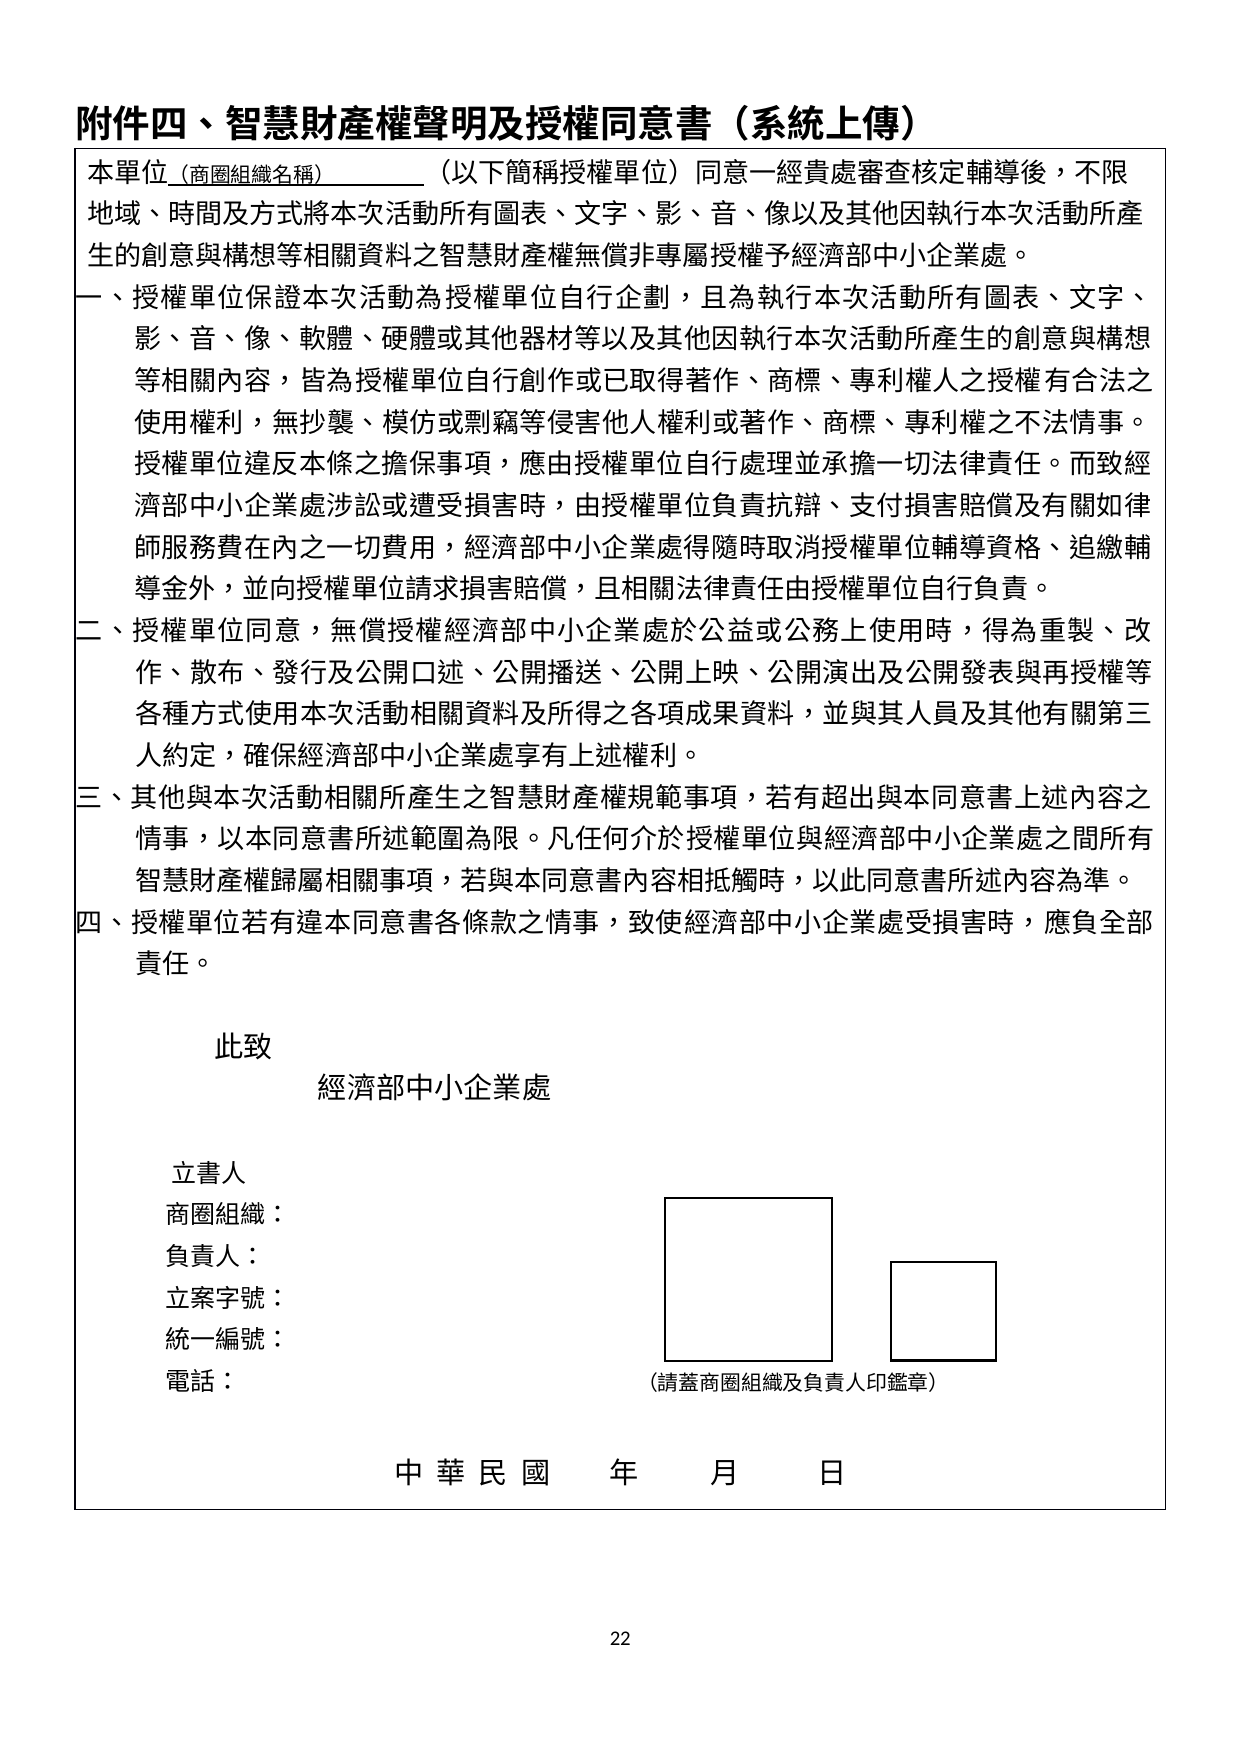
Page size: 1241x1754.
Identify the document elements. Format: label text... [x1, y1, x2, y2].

table_header 本單位（商圈組織名稱） （以下簡稱授權單位）同意一經貴處審查核定輔導後，不限地域、時間及方式將本次活動所有圖表、文字、影、音、像以及其他因執行本次活動所產生的創意與構想等相關資料之智慧財產權無償非專屬授權予經濟部中小企業處。 一、授權單位保證本次活動為授權單位自行企劃，且為執行本次活動所有圖表、文字、影、音、像、軟體、硬體或其他器材等以及其他因執行本次活動所產生的創意與構想等相關內容，皆為授權單位自行創作或已取得著作、商標、專利權人之授權有合法之使用權利，無抄襲、模仿或剽竊等侵害他人權利或著作、商標、專利權之不法情事。授權單位違反本條之擔保事項，應由授權單位自行處理並承擔一切法律責任。而致經濟部中小企業處涉訟或遭受損害時，由授權單位負責抗辯、支付損害賠償及有關如律師服務費在內之一切費用，經濟部中小企業處得隨時取消授權單位輔導資格、追繳輔導金外，並向授權單位請求損害賠償，且相關法律責任由授權單位自行負責。 二、授權單位同意，無償授權經濟部中小企業處於公益或公務上使用時，得為重製、改作、散布、發行及公開口述、公開播送、公開上映、公開演出及公開發表與再授權等各種方式使用本次活動相關資料及所得之各項成果資料，並與其人員及其他有關第三人約定，確保經濟部中小企業處享有上述權利。 三、其他與本次活動相關所產生之智慧財產權規範事項，若有超出與本同意書上述內容之情事，以本同意書所述範圍為限。凡任何介於授權單位與經濟部中小企業處之間所有智慧財產權歸屬相關事項，若與本同意書內容相抵觸時，以此同意書所述內容為準。 四、授權單位若有違本同意書各條款之情事，致使經濟部中小企業處受損害時，應負全部責任。 此致 經濟部中小企業處 立書人 商圈組織： 負責人： 立案字號： 統一編號： 電話： （請蓋商圈組織及負責人印鑑章） 中 華 民 國 年 月 日 [76, 149, 1165, 1509]
subtitle 附件四、智慧財產權聲明及授權同意書（系統上傳） [75, 94, 1165, 148]
